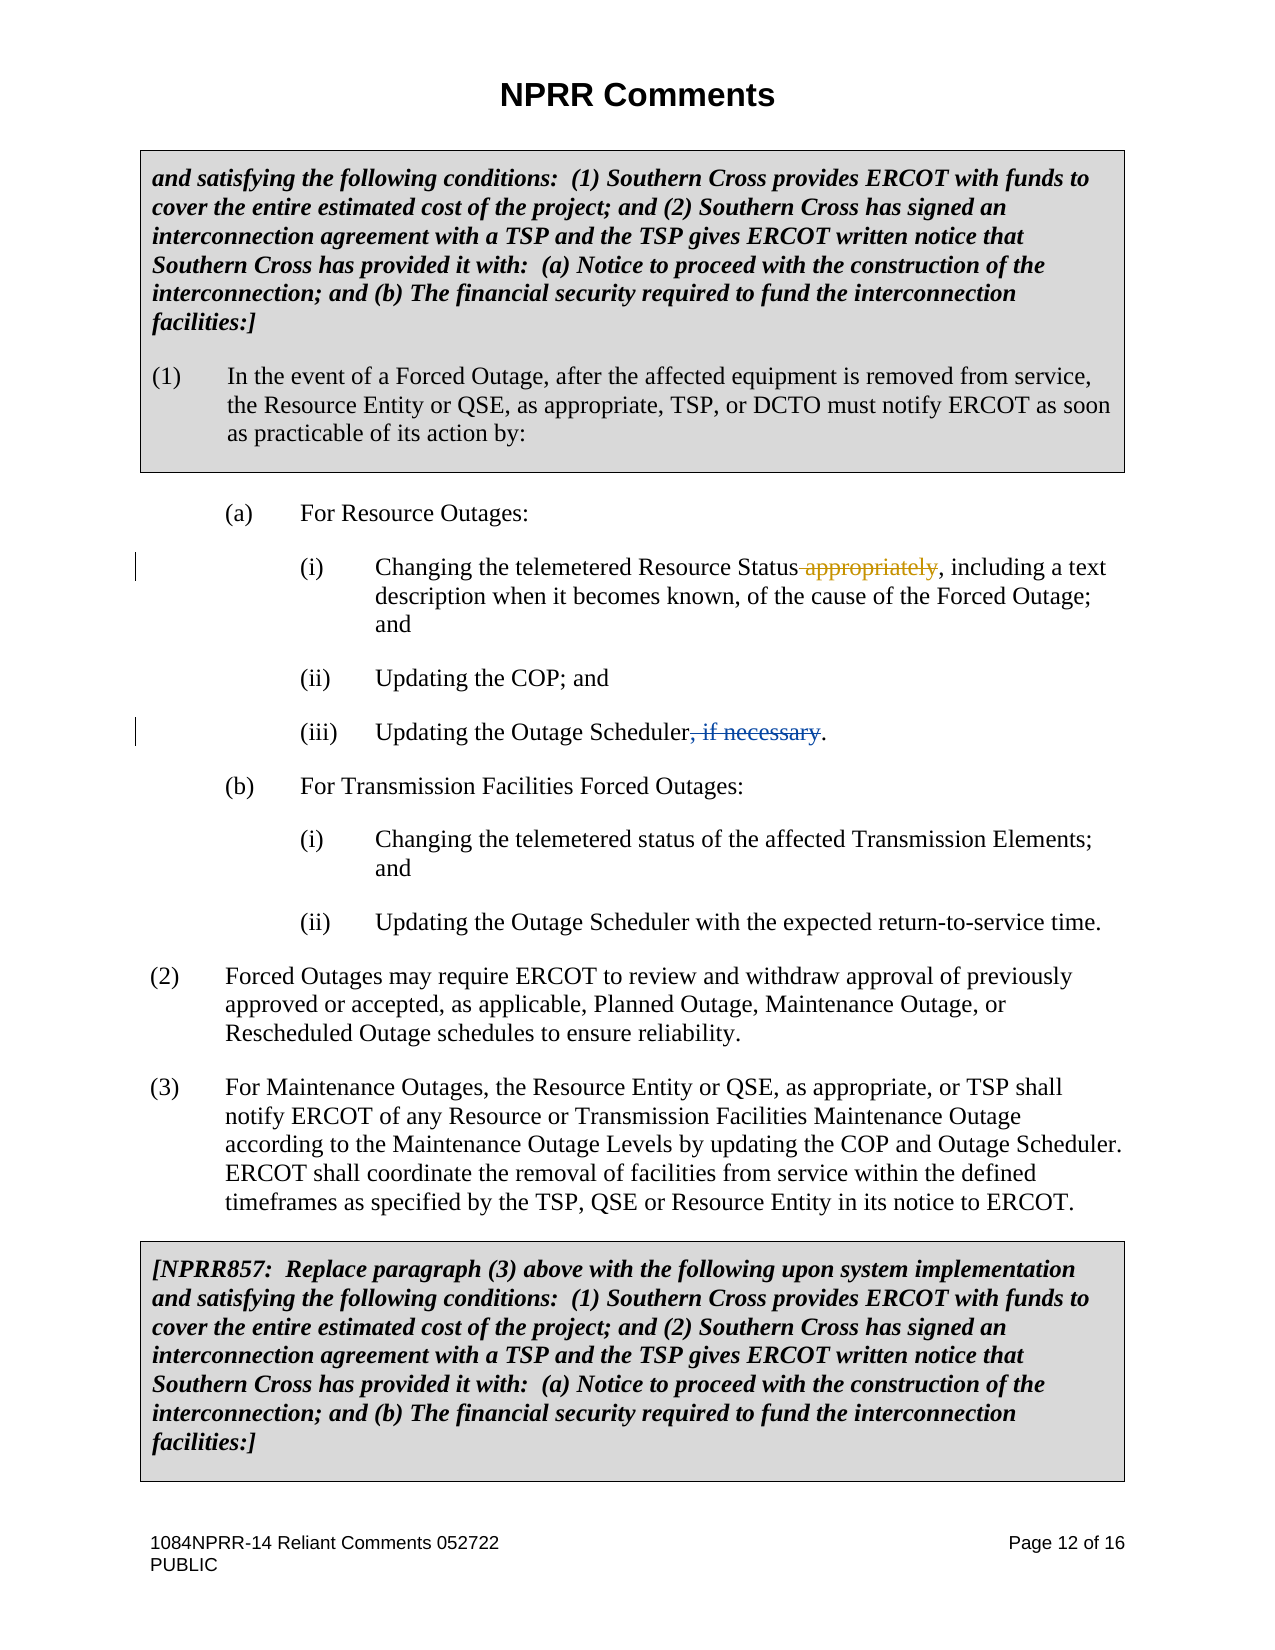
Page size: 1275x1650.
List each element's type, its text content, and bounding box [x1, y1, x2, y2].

text (3) For Maintenance Outages, the Resource Entity or QSE, as appropriate, or TSP shall notify ERCOT of any Resource or Transmission Facilities Maintenance Outage according to the Maintenance Outage Levels by updating the COP and Outage Scheduler. ERCOT shall coordinate the removal of facilities from service within the defined timeframes as specified by the TSP, QSE or Resource Entity in its notice to ERCOT. [150, 1072, 1125, 1216]
text (ii) Updating the COP; and [300, 663, 1125, 692]
text (i) Changing the telemetered status of the affected Transmission Elements; and [300, 824, 1125, 882]
text (i) Changing the telemetered Resource Status, including a text description when it becomes known, of the cause of the Forced Outage; and [300, 552, 1125, 638]
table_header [141, 1242, 1124, 1481]
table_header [141, 151, 1124, 472]
text (2) Forced Outages may require ERCOT to review and withdraw approval of previously approved or accepted, as applicable, Planned Outage, Maintenance Outage, or Rescheduled Outage schedules to ensure reliability. [150, 961, 1125, 1047]
text (b) For Transmission Facilities Forced Outages: [225, 771, 1125, 799]
text (ii) Updating the Outage Scheduler with the expected return-to-service time. [300, 907, 1125, 936]
text (iii) Updating the Outage Scheduler. [300, 717, 1125, 746]
text (a) For Resource Outages: [225, 498, 1125, 527]
